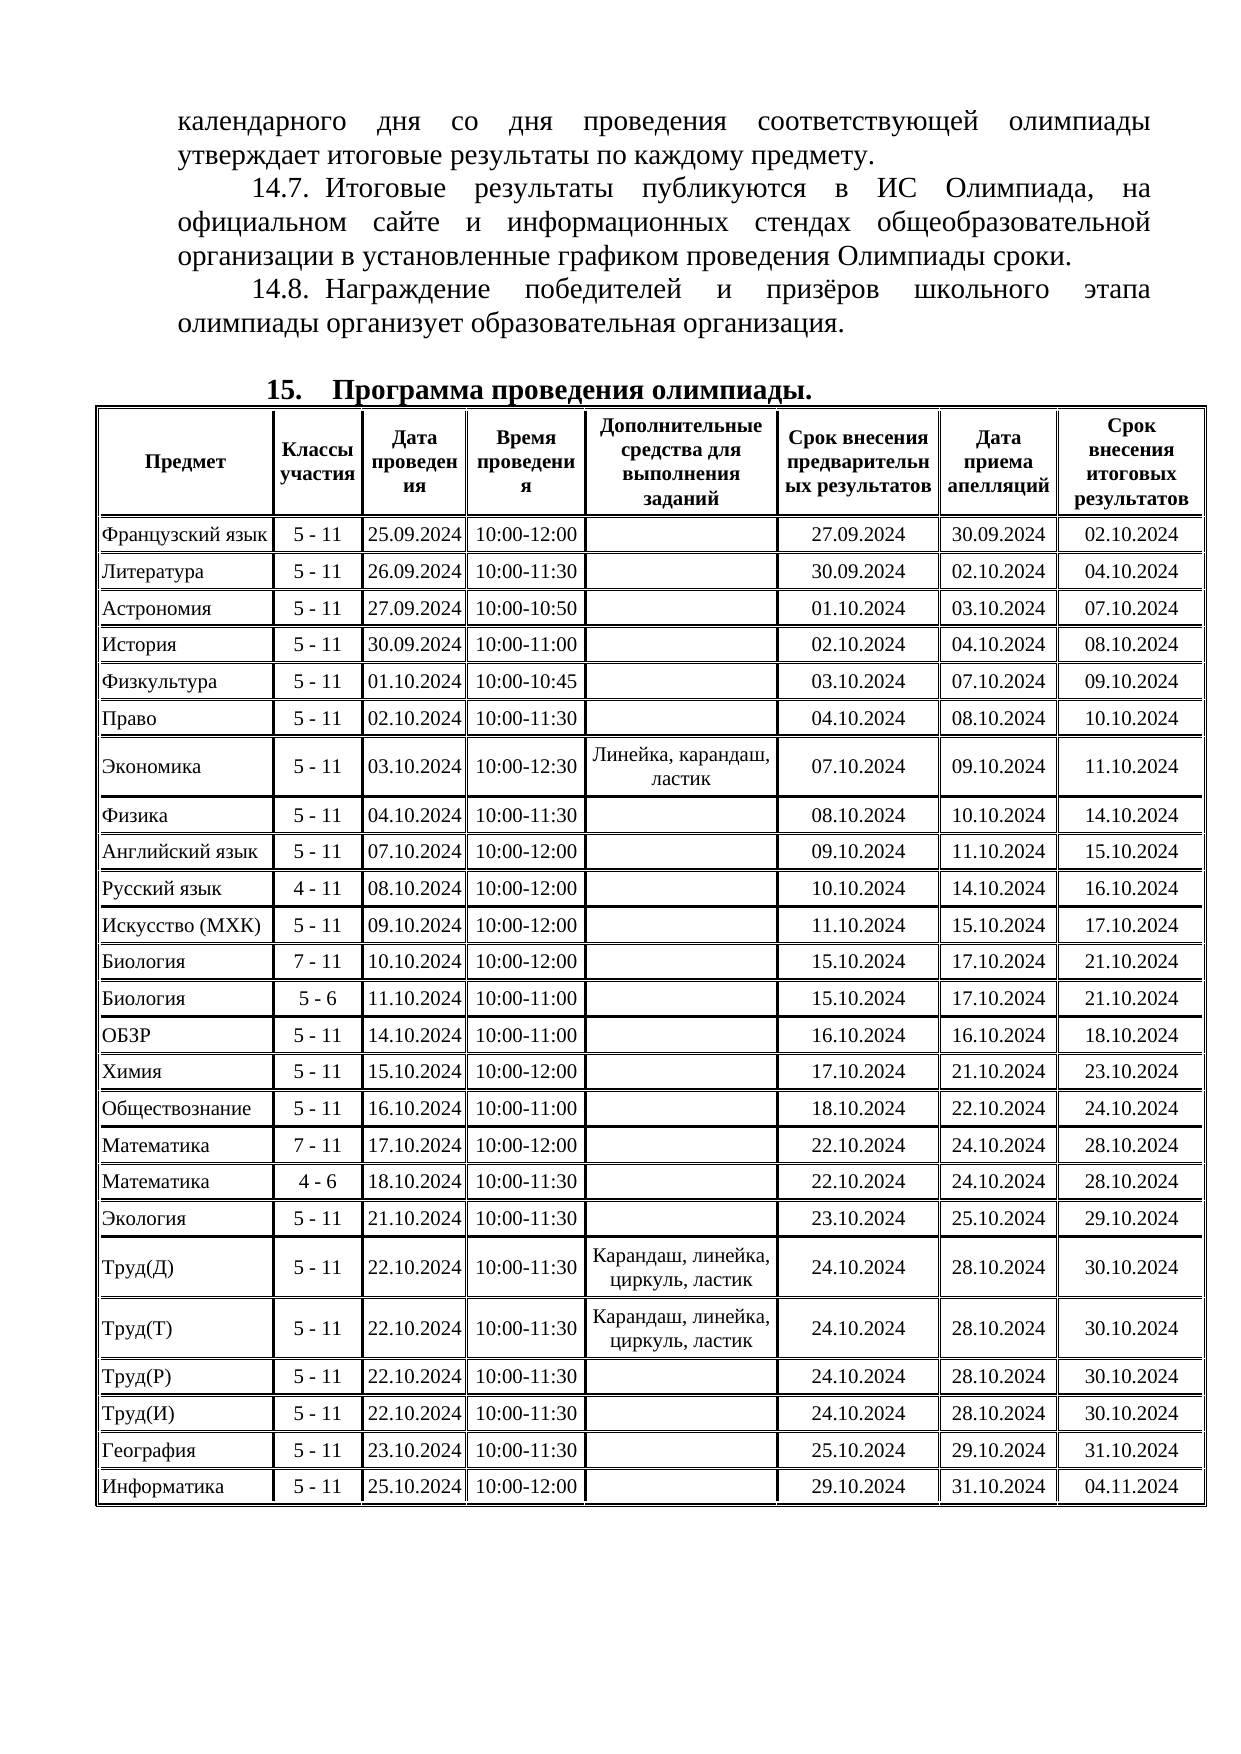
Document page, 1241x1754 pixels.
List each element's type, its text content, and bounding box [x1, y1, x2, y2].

table_cell География [97, 1430, 273, 1466]
table_cell [585, 1470, 777, 1503]
table_cell 10.10.2024 [941, 798, 1056, 832]
table_cell 11.10.2024 [1059, 734, 1204, 795]
table_cell 10:00-12:00 [468, 835, 584, 868]
table_cell 30.10.2024 [1059, 1235, 1204, 1296]
table_cell 18.10.2024 [364, 1165, 465, 1198]
table_cell 08.10.2024 [1059, 624, 1204, 661]
table_cell 5 - 11 [275, 554, 361, 587]
table_cell 24.10.2024 [1059, 1088, 1204, 1125]
table_cell 09.10.2024 [364, 908, 465, 942]
table_cell 03.10.2024 [364, 738, 465, 795]
table_cell [587, 628, 776, 661]
list Итоговые результаты публикуются в ИС Олимпиада, на официальном сайте и информационных стендах общеобразовательной организации в установленные графиком проведения Олимпиады сроки. [177, 171, 1152, 271]
table_cell 10:00-11:30 [468, 1433, 584, 1466]
table_cell 10:00-11:30 [468, 1165, 584, 1198]
table_cell 17.10.2024 [779, 1055, 938, 1088]
table_cell Физика [99, 795, 272, 832]
table_cell 10.10.2024 [364, 945, 465, 978]
table_cell 30.09.2024 [364, 628, 465, 661]
table_cell 25.10.2024 [941, 1202, 1056, 1235]
table_cell [587, 1433, 776, 1466]
table_cell 5 - 11 [273, 1470, 362, 1503]
table_cell 21.10.2024 [1059, 978, 1204, 1015]
table_cell 30.10.2024 [1058, 1296, 1205, 1356]
table_cell 28.10.2024 [941, 1299, 1056, 1356]
table_cell 11.10.2024 [941, 835, 1056, 868]
table_cell 14.10.2024 [1059, 795, 1204, 832]
table_cell История [99, 624, 272, 661]
table_cell Русский язык [99, 868, 272, 905]
table_cell 22.10.2024 [364, 1299, 465, 1356]
table_cell 04.10.2024 [779, 701, 938, 734]
table_cell Математика [99, 1125, 272, 1162]
table_cell Искусство (МХК) [99, 905, 272, 942]
table_cell 10:00-11:30 [468, 798, 584, 832]
table_header Предмет [99, 409, 273, 514]
table_cell ОБЗР [99, 1015, 272, 1052]
table_cell 04.11.2024 [1058, 1466, 1204, 1503]
table_cell [587, 872, 776, 905]
table_cell 5 - 11 [275, 664, 361, 697]
table_cell Карандаш, линейка, циркуль, ластик [587, 1299, 776, 1356]
table_cell 5 - 11 [275, 518, 361, 551]
table_cell Обществознание [99, 1088, 272, 1125]
table_cell 21.10.2024 [364, 1202, 465, 1235]
table_cell 5 - 11 [275, 738, 361, 795]
table_cell 16.10.2024 [364, 1092, 465, 1125]
table_cell Астрономия [99, 588, 272, 624]
table_cell [587, 798, 776, 832]
table_cell 21.10.2024 [1058, 942, 1205, 978]
table_cell 22.10.2024 [779, 1128, 938, 1162]
table_cell 10:00-12:30 [468, 738, 584, 795]
table_cell 10:00-12:00 [468, 872, 584, 905]
table_cell 10.10.2024 [1059, 698, 1204, 734]
table_cell 22.10.2024 [941, 1092, 1056, 1125]
table_cell 23.10.2024 [1058, 1052, 1205, 1088]
table_cell 4 - 11 [275, 872, 361, 905]
table_cell 10:00-11:00 [468, 1018, 584, 1052]
table_cell 08.10.2024 [941, 701, 1056, 734]
table_cell 5 - 11 [275, 1202, 361, 1235]
table_cell 5 - 11 [275, 1299, 361, 1356]
table_cell 15.10.2024 [941, 908, 1056, 942]
table_cell 30.10.2024 [1059, 1356, 1204, 1393]
table_cell 5 - 11 [275, 798, 361, 832]
table_cell 31.10.2024 [940, 1470, 1057, 1503]
table_cell 09.10.2024 [779, 835, 938, 868]
table_cell 10:00-12:00 [468, 1055, 584, 1088]
table_cell 11.10.2024 [779, 908, 938, 942]
table_cell Информатика [99, 1466, 273, 1503]
table_cell 10:00-12:00 [467, 1470, 585, 1503]
table_cell Химия [97, 1052, 273, 1088]
table_cell Линейка, карандаш, ластик [587, 738, 776, 795]
table_cell 25.09.2024 [364, 518, 465, 551]
table_cell Труд(И) [99, 1393, 272, 1430]
table_cell Биология [99, 978, 272, 1015]
table_cell 24.10.2024 [779, 1397, 938, 1430]
table_cell 5 - 11 [275, 628, 361, 661]
list Программа проведения олимпиады. [177, 372, 1152, 405]
table_cell 22.10.2024 [364, 1238, 465, 1296]
table_cell 10:00-11:30 [468, 701, 584, 734]
table_cell 5 - 11 [275, 1397, 361, 1430]
table_cell [587, 1397, 776, 1430]
table_cell 17.10.2024 [941, 982, 1056, 1015]
table_cell Труд(Р) [99, 1356, 272, 1393]
table_cell 10:00-12:00 [468, 1128, 584, 1162]
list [177, 103, 1152, 171]
table_cell [587, 835, 776, 868]
table_cell Карандаш, линейка, циркуль, ластик [587, 1238, 776, 1296]
table_cell [587, 908, 776, 942]
table_cell 01.10.2024 [779, 591, 938, 624]
table_cell 04.10.2024 [364, 798, 465, 832]
table_cell 07.10.2024 [364, 835, 465, 868]
table_cell 10:00-11:00 [468, 628, 584, 661]
table_header Дополнительные средства для выполнения заданий [585, 407, 777, 514]
table_cell 5 - 11 [275, 1055, 361, 1088]
table_cell Литература [97, 551, 273, 587]
table_cell 08.10.2024 [779, 798, 938, 832]
table_cell 10:00-11:00 [468, 1092, 584, 1125]
table_cell [587, 945, 776, 978]
table_cell [587, 591, 776, 624]
table_cell 10:00-10:50 [468, 591, 584, 624]
table_cell 14.10.2024 [364, 1018, 465, 1052]
table_cell [587, 1165, 776, 1198]
table_cell 5 - 6 [275, 982, 361, 1015]
table_cell Английский язык [97, 832, 273, 868]
table_cell 07.10.2024 [1059, 588, 1204, 624]
table_header Дата проведения [362, 409, 467, 514]
table_cell 10:00-10:45 [468, 664, 584, 697]
table_cell 02.10.2024 [779, 628, 938, 661]
table_cell 15.10.2024 [779, 982, 938, 1015]
table_cell 15.10.2024 [1058, 832, 1205, 868]
table_cell 5 - 11 [275, 701, 361, 734]
table_cell 10:00-12:00 [468, 518, 584, 551]
table_cell 29.10.2024 [1059, 1198, 1204, 1235]
table_cell 10:00-12:00 [468, 945, 584, 978]
table_cell 10:00-11:30 [468, 1299, 584, 1356]
table_cell 5 - 11 [275, 1018, 361, 1052]
table_cell 09.10.2024 [1058, 661, 1205, 697]
table_cell 5 - 11 [275, 908, 361, 942]
table_cell 02.10.2024 [364, 701, 465, 734]
table_cell [587, 1128, 776, 1162]
table_cell 5 - 11 [275, 591, 361, 624]
table_cell 18.10.2024 [779, 1092, 938, 1125]
table_cell 30.09.2024 [779, 554, 938, 587]
table_cell 27.09.2024 [779, 518, 938, 551]
table_cell 03.10.2024 [941, 591, 1056, 624]
table_header Срок внесения предварительных результатов [777, 409, 939, 514]
table_header Дата приема апелляций [940, 409, 1057, 514]
table_cell 31.10.2024 [1058, 1430, 1205, 1466]
table_cell [587, 1018, 776, 1052]
table_header Время проведения [467, 407, 585, 514]
table_cell 30.10.2024 [1059, 1393, 1204, 1430]
table_cell 10:00-11:30 [468, 1397, 584, 1430]
table_cell 30.09.2024 [941, 518, 1056, 551]
table_cell 09.10.2024 [941, 738, 1056, 795]
table_cell 17.10.2024 [1059, 905, 1204, 942]
table_cell 24.10.2024 [779, 1238, 938, 1296]
table_cell [587, 1055, 776, 1088]
table_cell [587, 518, 776, 551]
table_cell 5 - 11 [275, 1238, 361, 1296]
table_cell [587, 664, 776, 697]
table_cell 07.10.2024 [779, 738, 938, 795]
table_cell 07.10.2024 [941, 664, 1056, 697]
table_cell 24.10.2024 [941, 1128, 1056, 1162]
table_cell 22.10.2024 [364, 1397, 465, 1430]
list Награждение победителей и призёров школьного этапа олимпиады организует образовательная организация. [177, 271, 1152, 338]
table_cell 25.10.2024 [779, 1433, 938, 1466]
table_cell Физкультура [97, 661, 273, 697]
table_cell 10.10.2024 [779, 872, 938, 905]
table_cell 29.10.2024 [941, 1433, 1056, 1466]
table_cell 10:00-11:30 [468, 554, 584, 587]
table_cell 21.10.2024 [941, 1055, 1056, 1088]
table_cell 25.10.2024 [362, 1470, 467, 1503]
table_cell 15.10.2024 [779, 945, 938, 978]
table_cell Математика [97, 1162, 273, 1198]
table_cell 28.10.2024 [1058, 1162, 1205, 1198]
table_cell Экология [99, 1198, 272, 1235]
table_cell 10:00-11:00 [468, 982, 584, 1015]
table_cell 24.10.2024 [941, 1165, 1056, 1198]
table_cell Труд(Д) [99, 1235, 272, 1296]
table_cell 28.10.2024 [941, 1397, 1056, 1430]
table_cell [587, 1360, 776, 1393]
table_cell 23.10.2024 [779, 1202, 938, 1235]
table_cell 15.10.2024 [364, 1055, 465, 1088]
table_cell 02.10.2024 [1059, 514, 1204, 551]
table_cell 24.10.2024 [779, 1360, 938, 1393]
table_cell 01.10.2024 [364, 664, 465, 697]
table_cell Экономика [99, 734, 272, 795]
table_cell 26.09.2024 [364, 554, 465, 587]
table_cell 22.10.2024 [779, 1165, 938, 1198]
table_cell 02.10.2024 [941, 554, 1056, 587]
table_cell Французский язык [99, 514, 272, 551]
table_cell 08.10.2024 [364, 872, 465, 905]
table_cell 7 - 11 [275, 1128, 361, 1162]
table_cell 24.10.2024 [779, 1299, 938, 1356]
table_header Классы участия [273, 407, 362, 514]
table_cell 23.10.2024 [364, 1433, 465, 1466]
table_cell 28.10.2024 [941, 1360, 1056, 1393]
table_cell 5 - 11 [275, 1360, 361, 1393]
table_header Срок внесения итоговых результатов [1058, 409, 1204, 514]
table_cell 11.10.2024 [364, 982, 465, 1015]
table_cell 10:00-11:30 [468, 1360, 584, 1393]
table_cell 03.10.2024 [779, 664, 938, 697]
table_cell 5 - 11 [275, 1092, 361, 1125]
table_cell 27.09.2024 [364, 591, 465, 624]
table_cell 5 - 11 [275, 1433, 361, 1466]
table_cell [587, 982, 776, 1015]
table_cell 14.10.2024 [941, 872, 1056, 905]
table_cell 16.10.2024 [1059, 868, 1204, 905]
table_cell [587, 1202, 776, 1235]
table_cell 10:00-11:30 [468, 1202, 584, 1235]
table_cell 4 - 6 [275, 1165, 361, 1198]
table_cell 29.10.2024 [777, 1470, 939, 1503]
table_cell 10:00-11:30 [468, 1238, 584, 1296]
table_cell 17.10.2024 [364, 1128, 465, 1162]
table_cell 18.10.2024 [1059, 1015, 1204, 1052]
table_cell 16.10.2024 [941, 1018, 1056, 1052]
table_cell 10:00-12:00 [468, 908, 584, 942]
table_cell [587, 701, 776, 734]
table_cell Труд(Т) [97, 1296, 273, 1356]
table_cell 16.10.2024 [779, 1018, 938, 1052]
table_cell 28.10.2024 [1059, 1125, 1204, 1162]
table_cell 04.10.2024 [941, 628, 1056, 661]
table_cell 22.10.2024 [364, 1360, 465, 1393]
table_cell 5 - 11 [275, 835, 361, 868]
table_cell Право [99, 698, 272, 734]
table_cell 04.10.2024 [1058, 551, 1205, 587]
table_cell 17.10.2024 [941, 945, 1056, 978]
table_cell 28.10.2024 [941, 1238, 1056, 1296]
table_cell [587, 1092, 776, 1125]
table_cell Биология [97, 942, 273, 978]
table_cell [587, 554, 776, 587]
table_cell 7 - 11 [275, 945, 361, 978]
